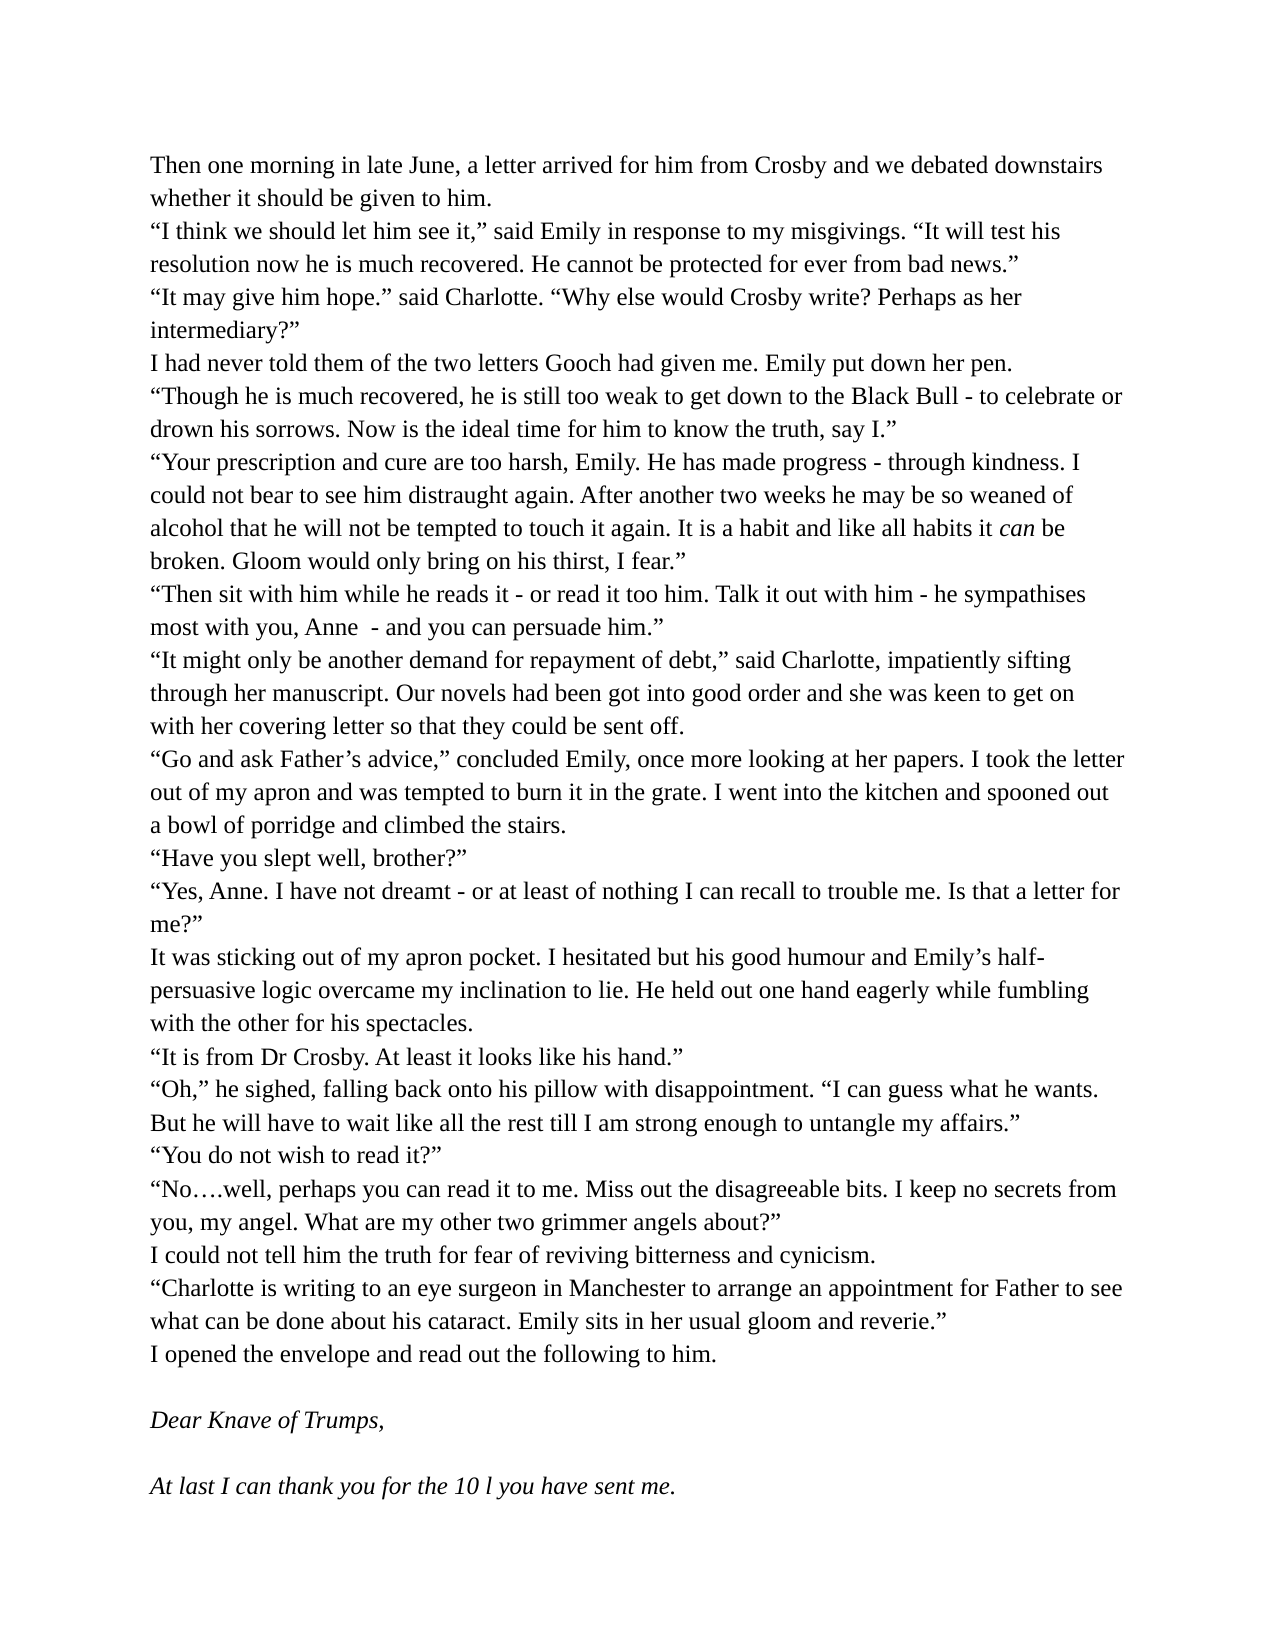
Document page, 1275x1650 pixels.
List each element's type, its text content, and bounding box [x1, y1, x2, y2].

text “It may give him hope.” said Charlotte. “Why else would Crosby write? Perhaps as her intermediary?” [150, 282, 1125, 344]
text Dear Knave of Trumps, [150, 1405, 1125, 1433]
text I opened the envelope and read out the following to him. [150, 1339, 1125, 1367]
text “It is from Dr Crosby. At least it looks like his hand.” [150, 1042, 1125, 1070]
text “Oh,” he sighed, falling back onto his pillow with disappointment. “I can guess what he wants. But he will have to wait like all the rest till I am strong enough to untangle my affairs.” [150, 1074, 1125, 1136]
text “Have you slept well, brother?” [150, 843, 1125, 872]
text “Go and ask Father’s advice,” concluded Emily, once more looking at her papers. I took the letter out of my apron and was tempted to burn it in the grate. I went into the kitchen and spooned out a bowl of porridge and climbed the stairs. [150, 744, 1125, 839]
text I could not tell him the truth for fear of reviving bitterness and cynicism. [150, 1240, 1125, 1268]
text “No….well, perhaps you can read it to me. Miss out the disagreeable bits. I keep no secrets from you, my angel. What are my other two grimmer angels about?” [150, 1174, 1125, 1235]
text At last I can thank you for the 10 l you have sent me. [150, 1471, 1125, 1499]
text “You do not wish to read it?” [150, 1141, 1125, 1169]
text “Yes, Anne. I have not dreamt - or at least of nothing I can recall to trouble me. Is that a letter for me?” [150, 876, 1125, 938]
text Then one morning in late June, a letter arrived for him from Crosby and we debated downstairs whether it should be given to him. [150, 150, 1125, 212]
text “Your prescription and cure are too harsh, Emily. He has made progress - through kindness. I could not bear to see him distraught again. After another two weeks he may be so weaned of alcohol that he will not be tempted to touch it again. It is a habit and like all habits it can be broken. Gloom would only bring on his thirst, I fear.” [150, 447, 1125, 575]
text “Then sit with him while he reads it - or read it too him. Talk it out with him - he sympathises most with you, Anne - and you can persuade him.” [150, 579, 1125, 641]
text “Charlotte is writing to an eye surgeon in Manchester to arrange an appointment for Father to see what can be done about his cataract. Emily sits in her usual gloom and reverie.” [150, 1273, 1125, 1334]
text “Though he is much recovered, he is still too weak to get down to the Black Bull - to celebrate or drown his sorrows. Now is the ideal time for him to know the truth, say I.” [150, 381, 1125, 443]
text “It might only be another demand for repayment of debt,” said Charlotte, impatiently sifting through her manuscript. Our novels had been got into good order and she was keen to get on with her covering letter so that they could be sent off. [150, 645, 1125, 740]
text I had never told them of the two letters Gooch had given me. Emily put down her pen. [150, 348, 1125, 377]
text “I think we should let him see it,” said Emily in response to my misgivings. “It will test his resolution now he is much recovered. He cannot be protected for ever from bad news.” [150, 216, 1125, 278]
text It was sticking out of my apron pocket. I hesitated but his good humour and Emily’s half-persuasive logic overcame my inclination to lie. He held out one hand eagerly while fumbling with the other for his spectacles. [150, 942, 1125, 1037]
